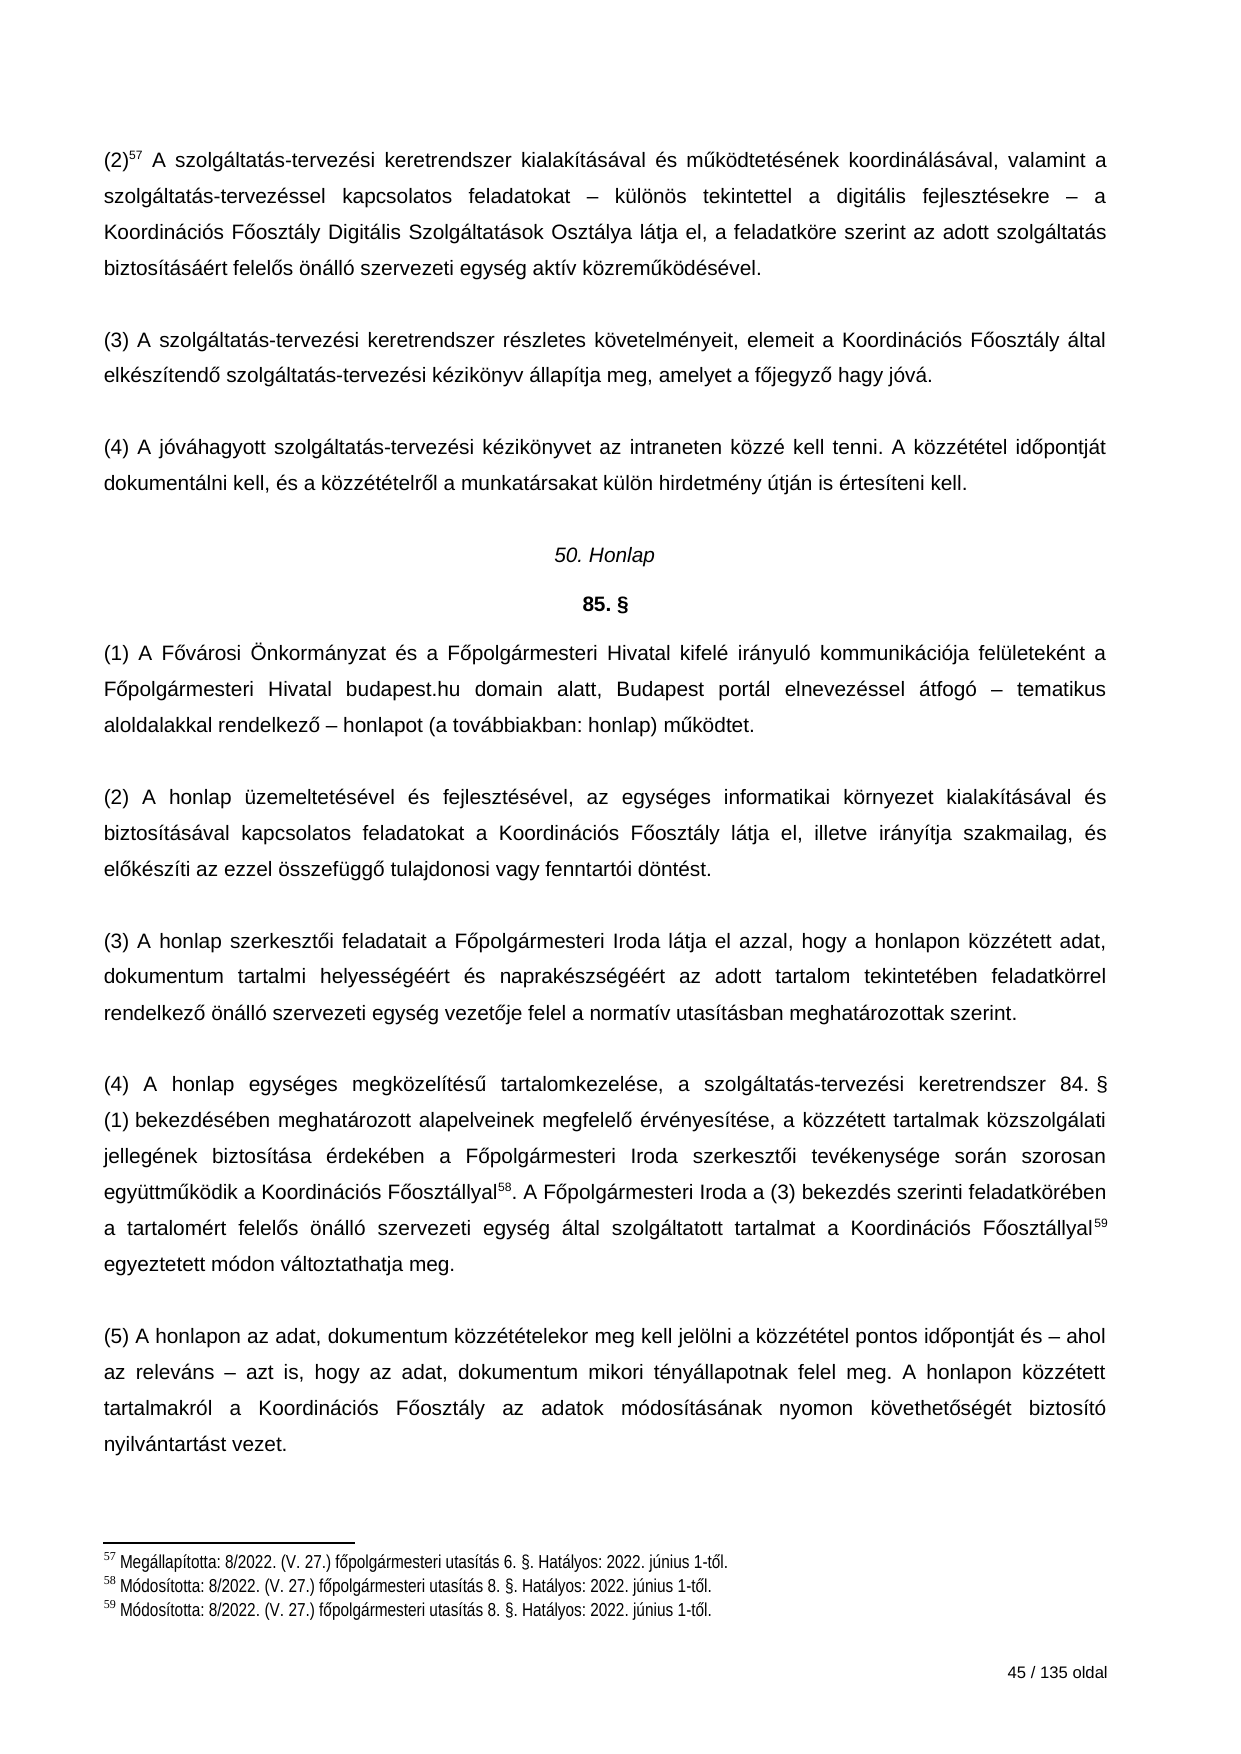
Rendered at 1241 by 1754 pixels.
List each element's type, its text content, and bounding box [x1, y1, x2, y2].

text (2) A honlap üzemeltetésével és fejlesztésével, az egységes informatikai környezet kialakításával és biztosításával kapcsolatos feladatokat a Koordinációs Főosztály látja el, illetve irányítja szakmailag, és előkészíti az ezzel összefüggő tulajdonosi vagy fenntartói döntést. [103, 785, 1107, 881]
text (3) A szolgáltatás-tervezési keretrendszer részletes követelményeit, elemeit a Koordinációs Főosztály által elkészítendő szolgáltatás-tervezési kézikönyv állapítja meg, amelyet a főjegyző hagy jóvá. [103, 327, 1107, 387]
text (4) A honlap egységes megközelítésű tartalomkezelése, a szolgáltatás-tervezési keretrendszer 84. § (1) bekezdésében meghatározott alapelveinek megfelelő érvényesítése, a közzétett tartalmak közszolgálati jellegének biztosítása érdekében a Főpolgármesteri Iroda szerkesztői tevékenysége során szorosan együttműködik a Koordinációs Főosztállyal. A Főpolgármesteri Iroda a (3) bekezdés szerinti feladatkörében a tartalomért felelős önálló szervezeti egység által szolgáltatott tartalmat a Koordinációs Főosztállyal egyeztetett módon változtathatja meg. [103, 1072, 1107, 1276]
text (4) A jóváhagyott szolgáltatás-tervezési kézikönyvet az intraneten közzé kell tenni. A közzététel időpontját dokumentálni kell, és a közzétételről a munkatársakat külön hirdetmény útján is értesíteni kell. [103, 435, 1107, 495]
text 85. § [103, 592, 1107, 616]
text (5) A honlapon az adat, dokumentum közzétételekor meg kell jelölni a közzététel pontos időpontját és – ahol az releváns – azt is, hogy az adat, dokumentum mikori tényállapotnak felel meg. A honlapon közzétett tartalmakról a Koordinációs Főosztály az adatok módosításának nyomon követhetőségét biztosító nyilvántartást vezet. [103, 1324, 1107, 1456]
text 50. Honlap [103, 543, 1107, 567]
text (3) A honlap szerkesztői feladatait a Főpolgármesteri Iroda látja el azzal, hogy a honlapon közzétett adat, dokumentum tartalmi helyességéért és naprakészségéért az adott tartalom tekintetében feladatkörrel rendelkező önálló szervezeti egység vezetője felel a normatív utasításban meghatározottak szerint. [103, 928, 1107, 1024]
text (1) A Fővárosi Önkormányzat és a Főpolgármesteri Hivatal kifelé irányuló kommunikációja felületeként a Főpolgármesteri Hivatal budapest.hu domain alatt, Budapest portál elnevezéssel átfogó – tematikus aloldalakkal rendelkező – honlapot (a továbbiakban: honlap) működtet. [103, 641, 1107, 737]
text (2) A szolgáltatás-tervezési keretrendszer kialakításával és működtetésének koordinálásával, valamint a szolgáltatás-tervezéssel kapcsolatos feladatokat – különös tekintettel a digitális fejlesztésekre – a Koordinációs Főosztály Digitális Szolgáltatások Osztálya látja el, a feladatköre szerint az adott szolgáltatás biztosításáért felelős önálló szervezeti egység aktív közreműködésével. [103, 148, 1107, 279]
